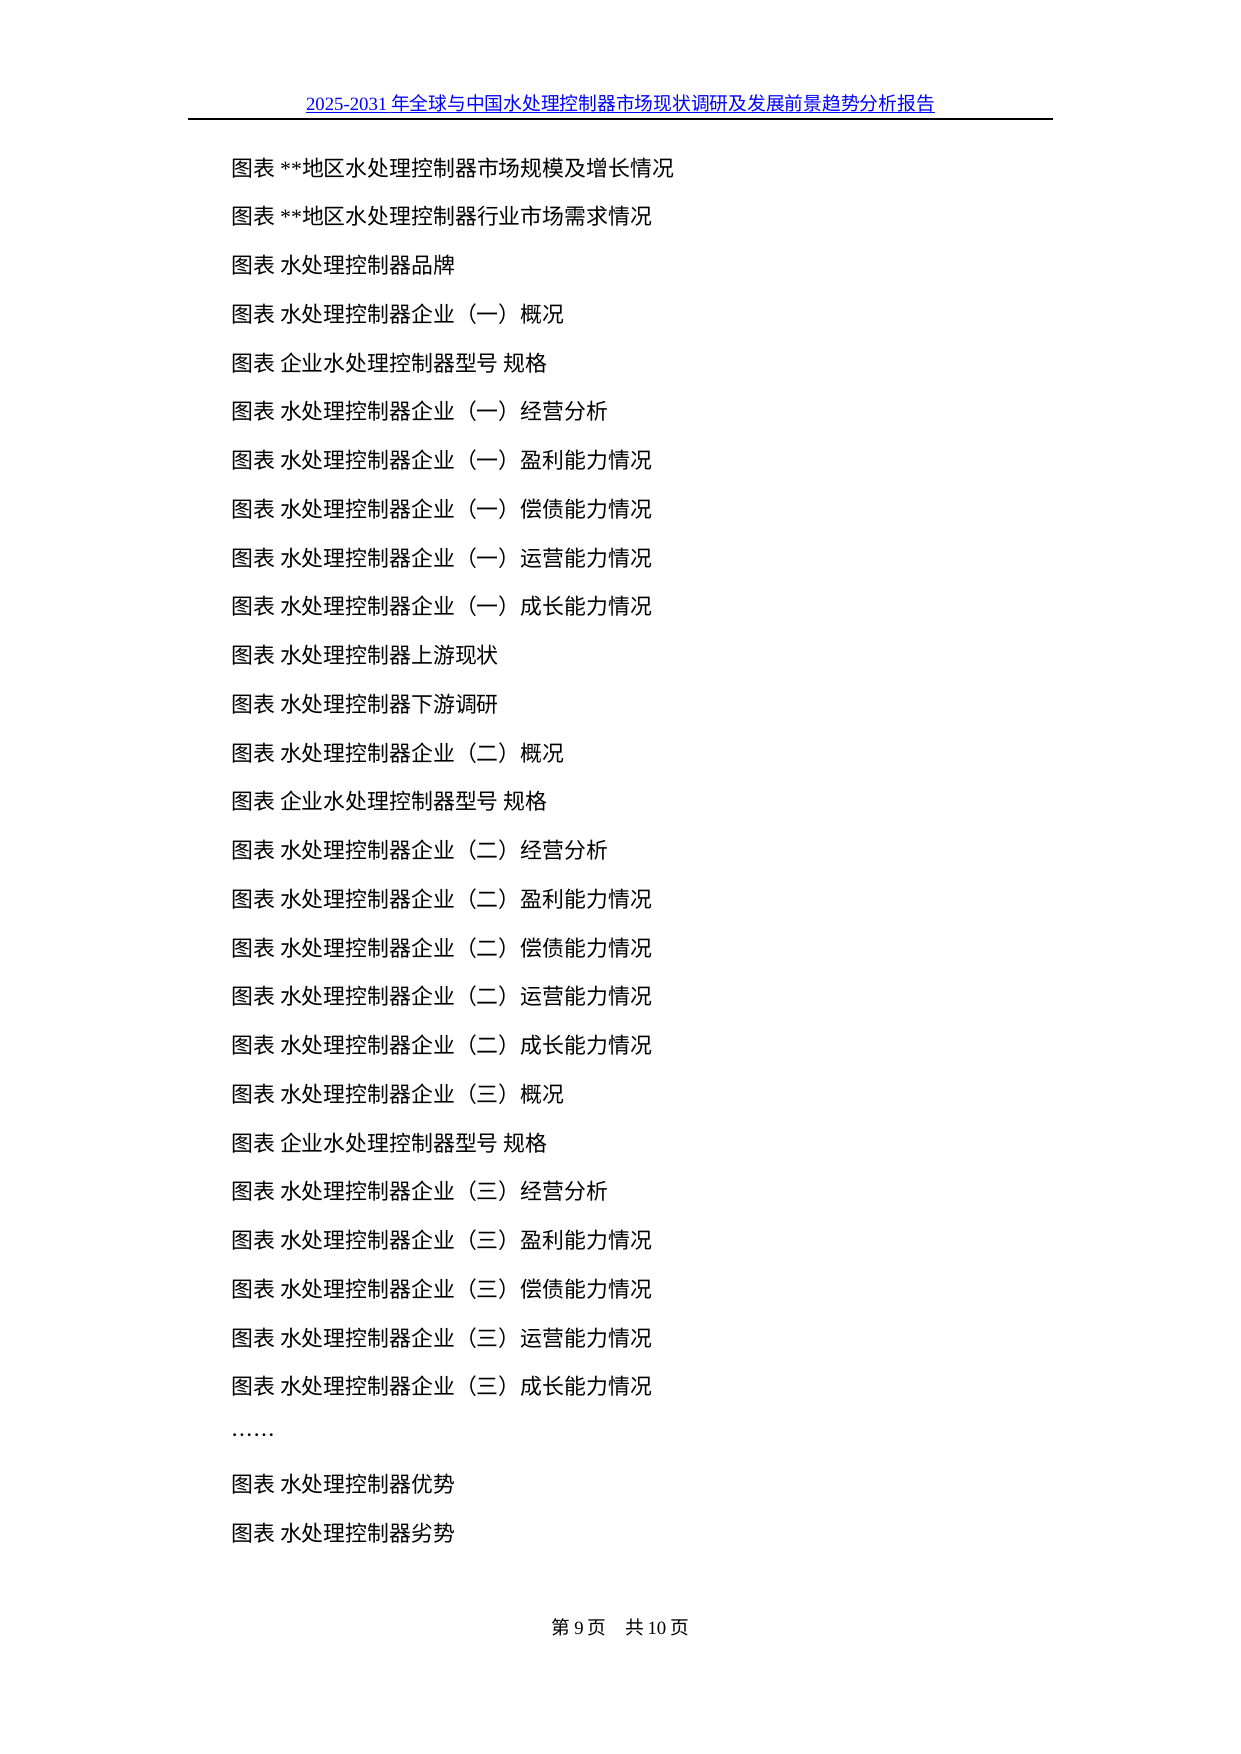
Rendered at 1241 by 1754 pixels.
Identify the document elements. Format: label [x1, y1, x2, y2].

text [187, 150, 1053, 1548]
